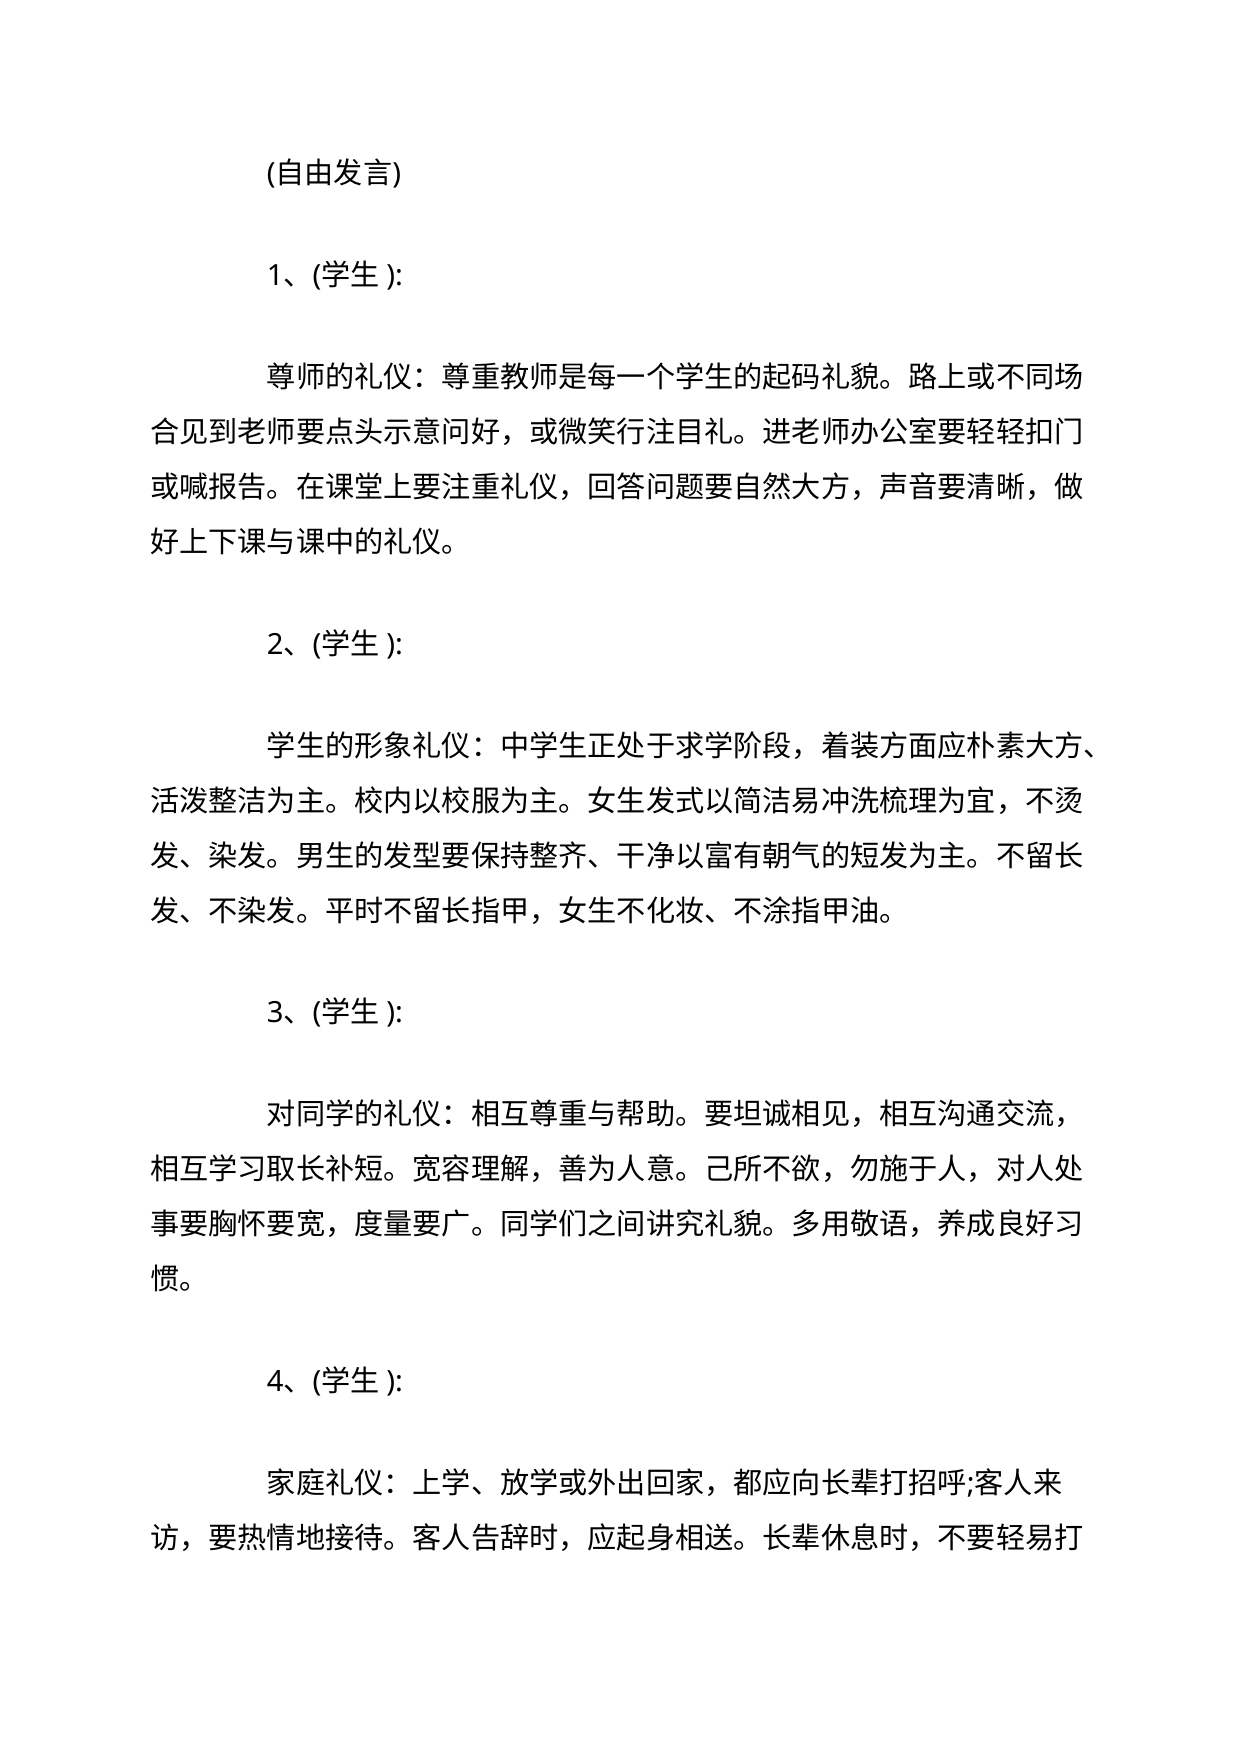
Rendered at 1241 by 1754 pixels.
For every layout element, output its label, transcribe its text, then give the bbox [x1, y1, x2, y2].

text 1、(学生 ): [150, 252, 1090, 294]
text 3、(学生 ): [150, 989, 1090, 1031]
text 尊师的礼仪：尊重教师是每一个学生的起码礼貌。路上或不同场合见到老师要点头示意问好，或微笑行注目礼。进老师办公室要轻轻扣门或喊报告。在课堂上要注重礼仪，回答问题要自然大方，声音要清晰，做好上下课与课中的礼仪。 [150, 354, 1090, 561]
text 对同学的礼仪：相互尊重与帮助。要坦诚相见，相互沟通交流，相互学习取长补短。宽容理解，善为人意。己所不欲，勿施于人，对人处事要胸怀要宽，度量要广。同学们之间讲究礼貌。多用敬语，养成良好习惯。 [150, 1091, 1090, 1298]
text 学生的形象礼仪：中学生正处于求学阶段，着装方面应朴素大方、活泼整洁为主。校内以校服为主。女生发式以简洁易冲洗梳理为宜，不烫发、染发。男生的发型要保持整齐、干净以富有朝气的短发为主。不留长发、不染发。平时不留长指甲，女生不化妆、不涂指甲油。 [150, 722, 1090, 929]
text 4、(学生 ): [150, 1357, 1090, 1400]
text 2、(学生 ): [150, 620, 1090, 663]
text (自由发言) [150, 150, 1090, 192]
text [150, 1459, 1090, 1557]
